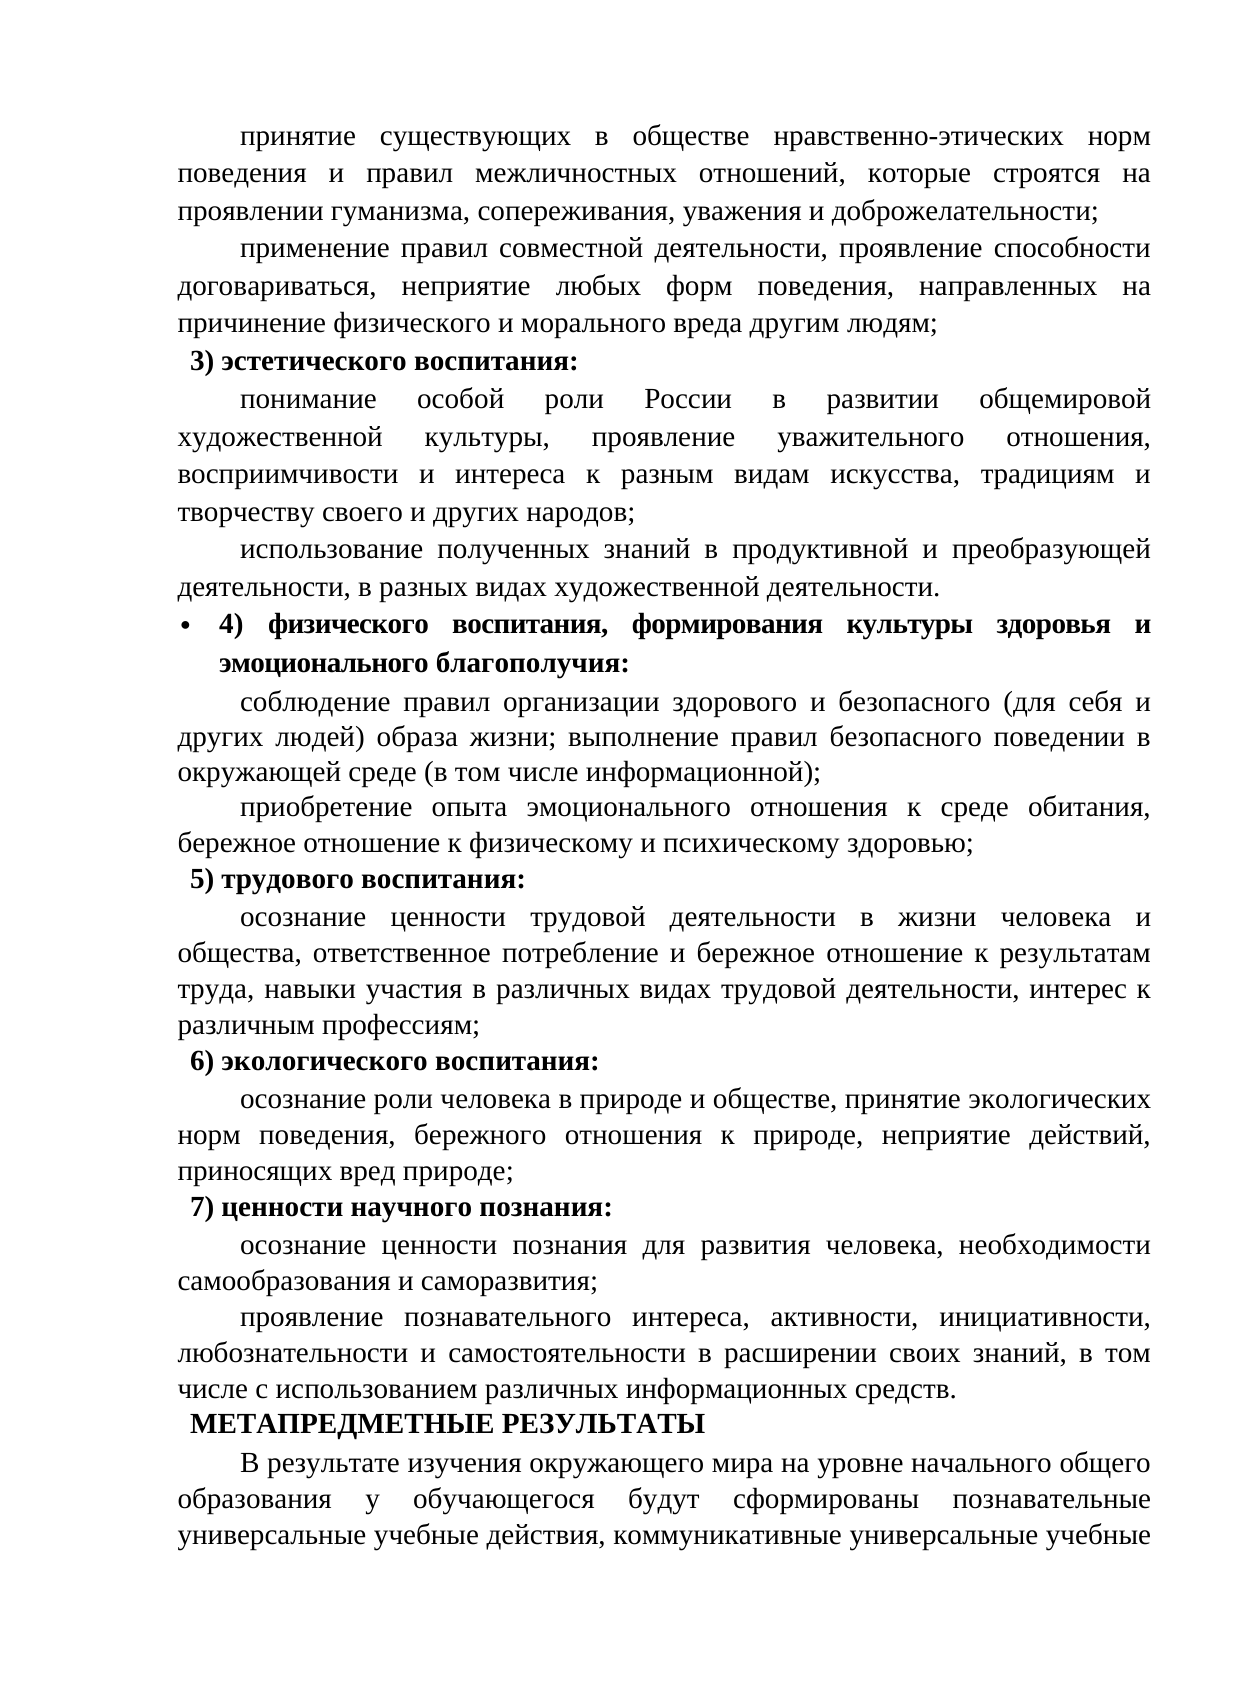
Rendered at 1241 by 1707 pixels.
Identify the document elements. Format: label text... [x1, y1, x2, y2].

text 6) экологического воспитания: [190, 1043, 1152, 1076]
text 3) эстетического воспитания: [190, 343, 1152, 377]
text осознание ценности познания для развития человека, необходимости самообразования и саморазвития; [177, 1227, 1152, 1297]
text приобретение опыта эмоционального отношения к среде обитания, бережное отношение к физическому и психическому здоровью; [177, 789, 1152, 859]
text применение правил совместной деятельности, проявление способности договариваться, неприятие любых форм поведения, направленных на причинение физического и морального вреда другим людям; [177, 231, 1152, 339]
text принятие существующих в обществе нравственно-этических норм поведения и правил межличностных отношений, которые строятся на проявлении гуманизма, сопереживания, уважения и доброжелательности; [177, 118, 1152, 227]
text 7) ценности научного познания: [190, 1189, 1152, 1222]
text осознание роли человека в природе и обществе, принятие экологических норм поведения, бережного отношения к природе, неприятие действий, приносящих вред природе; [177, 1081, 1152, 1187]
text МЕТАПРЕДМЕТНЫЕ РЕЗУЛЬТАТЫ [190, 1407, 1152, 1440]
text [177, 1445, 1152, 1550]
text соблюдение правил организации здорового и безопасного (для себя и других людей) образа жизни; выполнение правил безопасного поведении в окружающей среде (в том числе информационной); [177, 684, 1152, 788]
text осознание ценности трудовой деятельности в жизни человека и общества, ответственное потребление и бережное отношение к результатам труда, навыки участия в различных видах трудовой деятельности, интерес к различным профессиям; [177, 899, 1152, 1041]
text использование полученных знаний в продуктивной и преобразующей деятельности, в разных видах художественной деятельности. [177, 532, 1152, 603]
list 4) физического воспитания, формирования культуры здоровья и эмоционального благополучия: [181, 607, 1152, 679]
text 5) трудового воспитания: [190, 861, 1152, 894]
text проявление познавательного интереса, активности, инициативности, любознательности и самостоятельности в расширении своих знаний, в том числе с использованием различных информационных средств. [177, 1299, 1152, 1404]
text понимание особой роли России в развитии общемировой художественной культуры, проявление уважительного отношения, восприимчивости и интереса к разным видам искусства, традициям и творчеству своего и других народов; [177, 382, 1152, 528]
